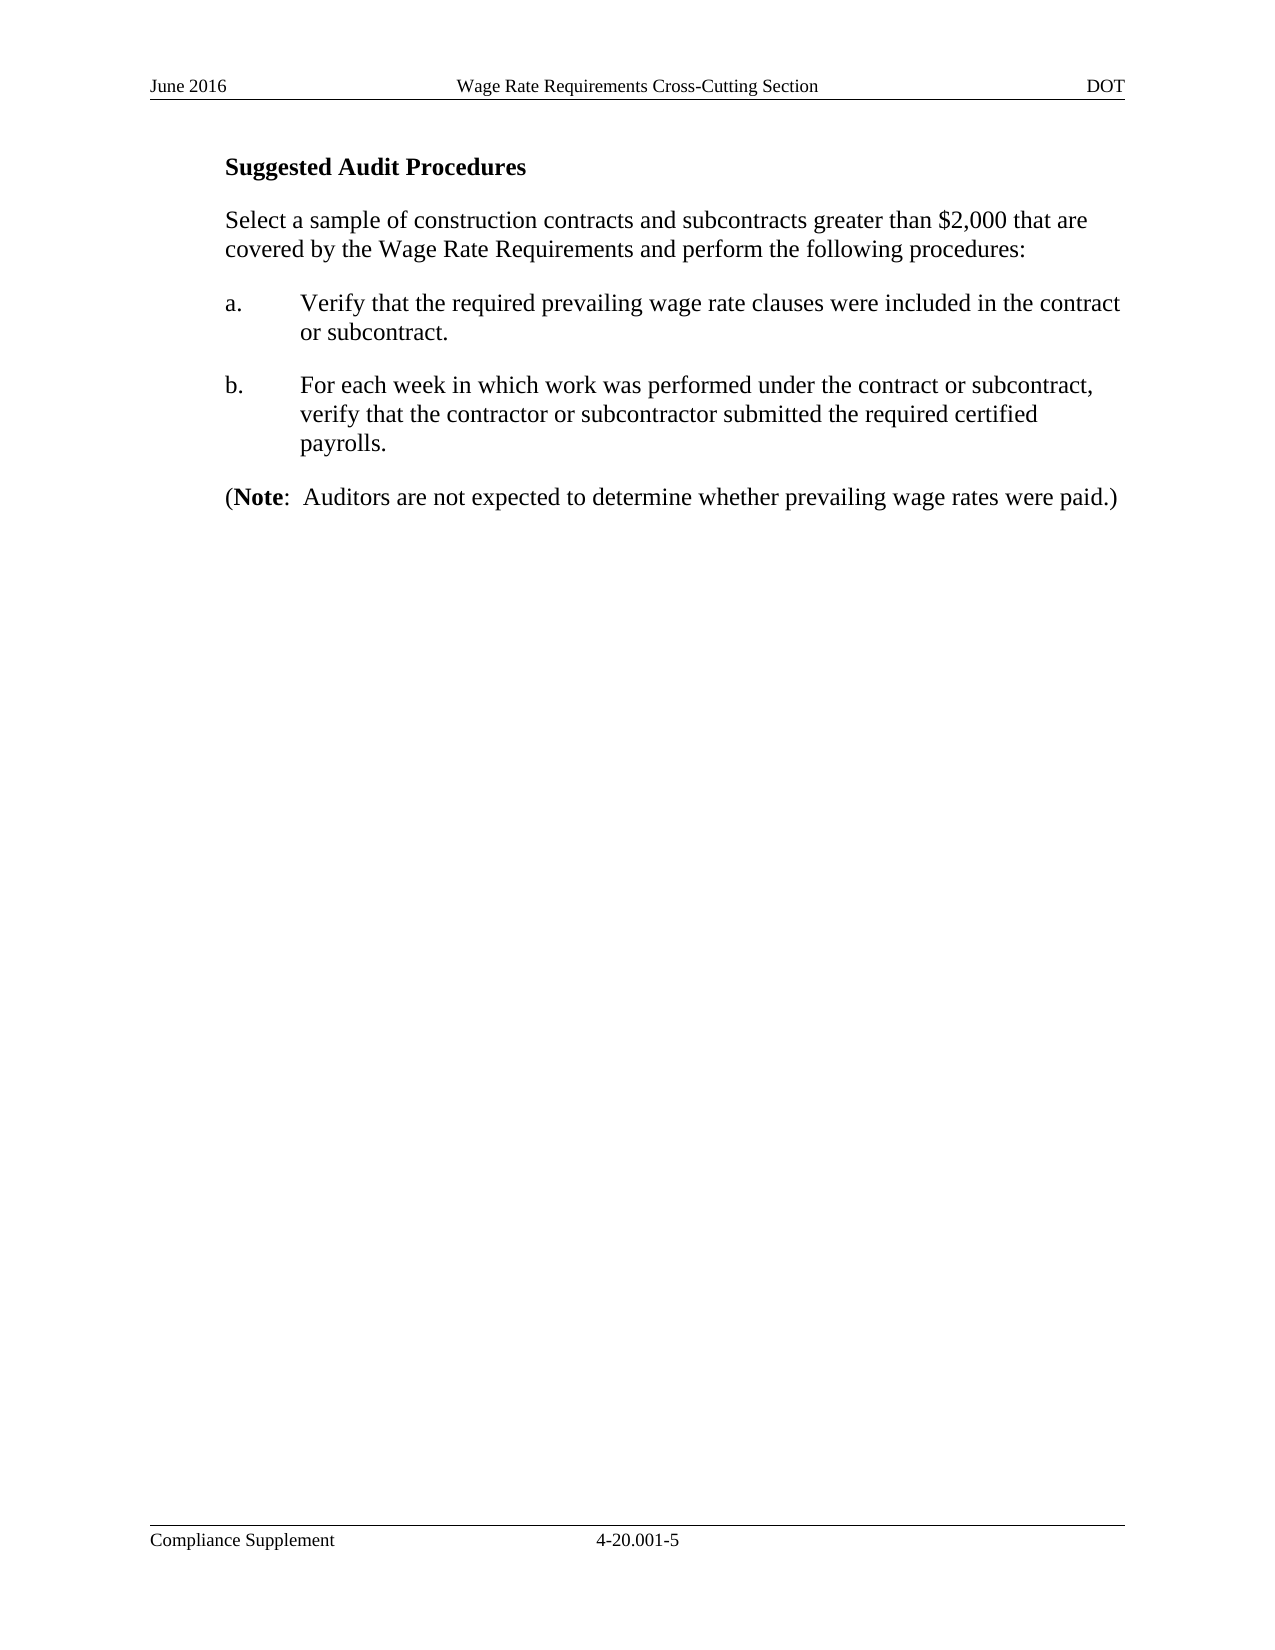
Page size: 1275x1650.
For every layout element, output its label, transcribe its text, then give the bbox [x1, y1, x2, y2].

text (Note: Auditors are not expected to determine whether prevailing wage rates were paid.) [225, 480, 1125, 510]
text b. For each week in which work was performed under the contract or subcontract, verify that the contractor or subcontractor submitted the required certified payrolls. [225, 369, 1125, 457]
text Suggested Audit Procedures [225, 152, 1125, 180]
text a. Verify that the required prevailing wage rate clauses were included in the contract or subcontract. [225, 286, 1125, 345]
text Select a sample of construction contracts and subcontracts greater than $2,000 that are covered by the Wage Rate Requirements and perform the following procedures: [225, 204, 1125, 263]
